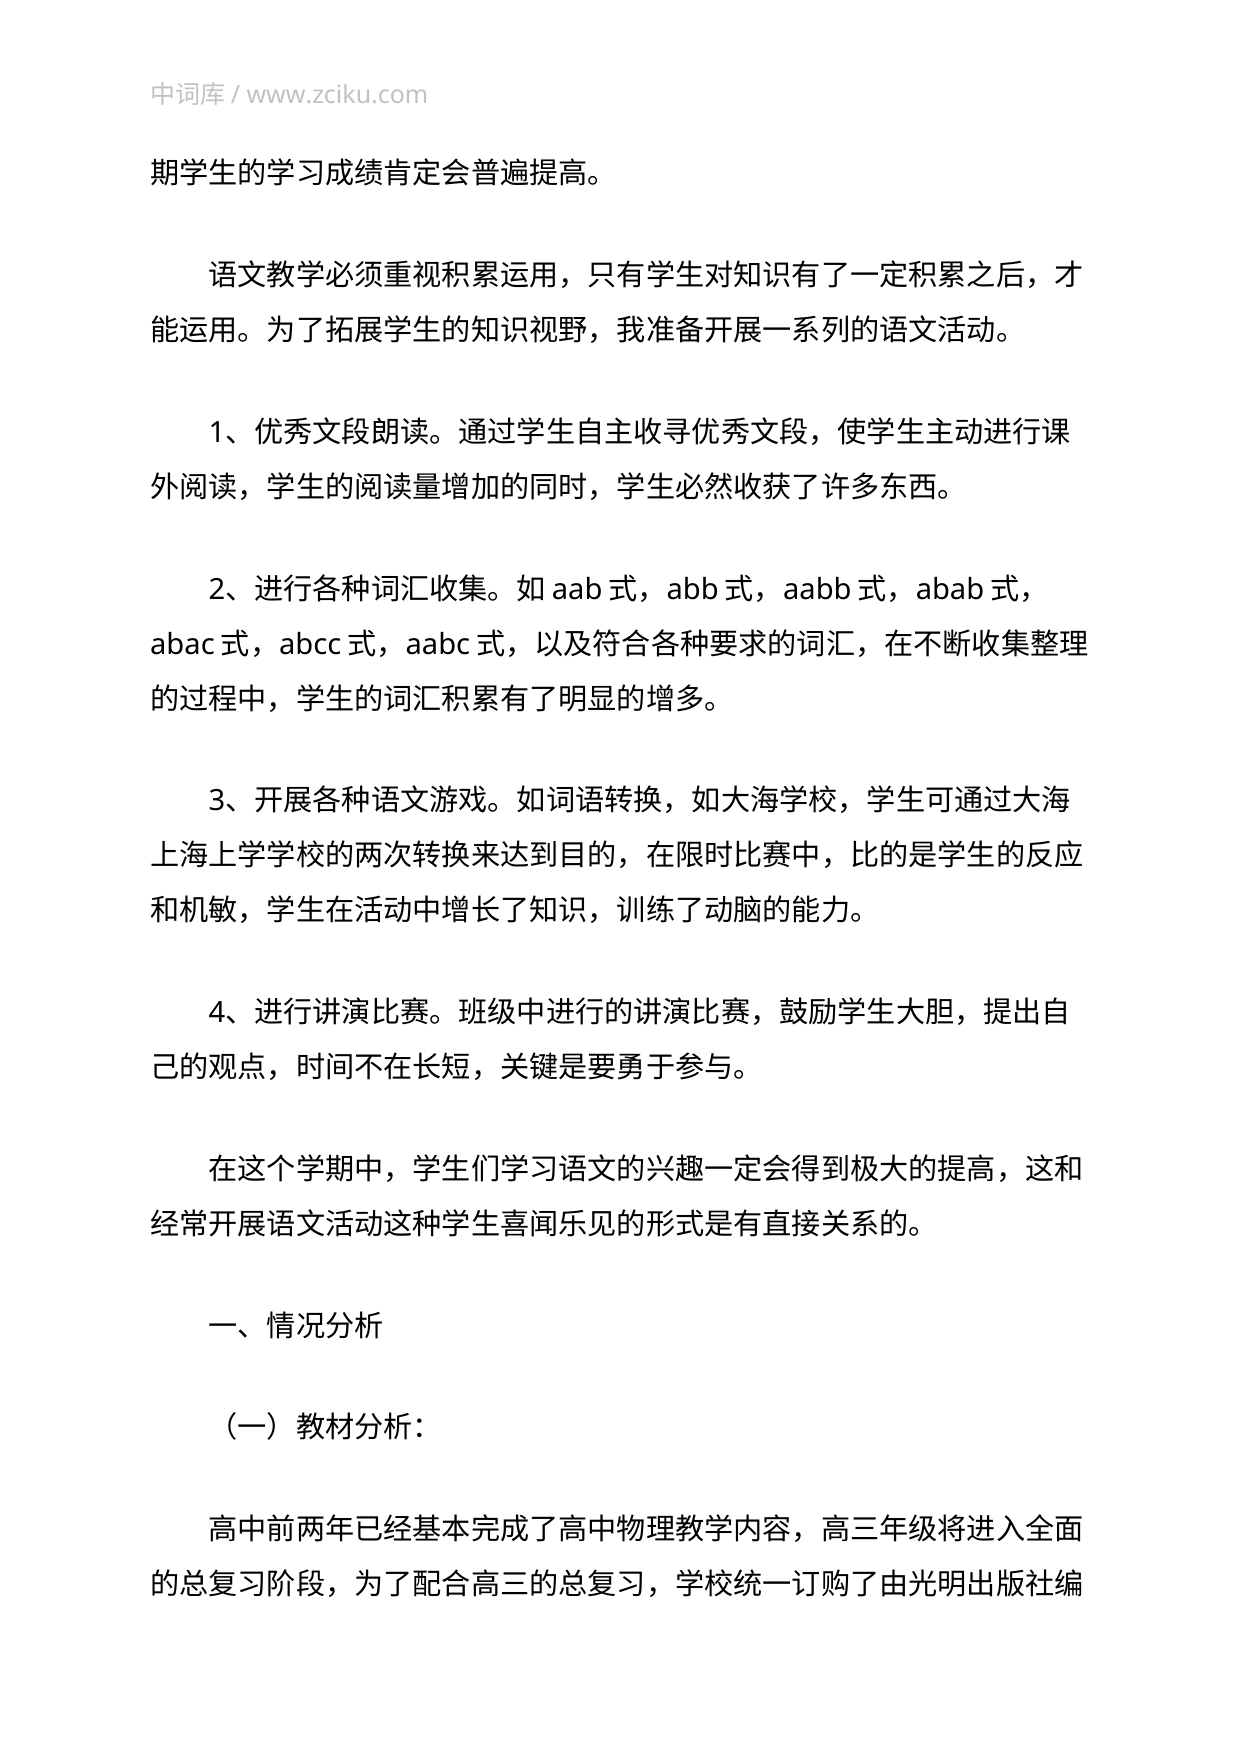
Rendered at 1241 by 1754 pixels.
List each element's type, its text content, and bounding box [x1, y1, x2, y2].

text 3、开展各种语文游戏。如词语转换，如大海学校，学生可通过大海上海上学学校的两次转换来达到目的，在限时比赛中，比的是学生的反应和机敏，学生在活动中增长了知识，训练了动脑的能力。 [150, 777, 1090, 929]
text 语文教学必须重视积累运用，只有学生对知识有了一定积累之后，才能运用。为了拓展学生的知识视野，我准备开展一系列的语文活动。 [150, 252, 1090, 349]
text （一）教材分析： [150, 1404, 1090, 1446]
text 4、进行讲演比赛。班级中进行的讲演比赛，鼓励学生大胆，提出自己的观点，时间不在长短，关键是要勇于参与。 [150, 989, 1090, 1086]
text 在这个学期中，学生们学习语文的兴趣一定会得到极大的提高，这和经常开展语文活动这种学生喜闻乐见的形式是有直接关系的。 [150, 1145, 1090, 1243]
text 一、情况分析 [150, 1302, 1090, 1344]
text 1、优秀文段朗读。通过学生自主收寻优秀文段，使学生主动进行课外阅读，学生的阅读量增加的同时，学生必然收获了许多东西。 [150, 408, 1090, 506]
text 2、进行各种词汇收集。如aab式，abb式，aabb式，abab式，abac式，abcc式，aabc式，以及符合各种要求的词汇，在不断收集整理的过程中，学生的词汇积累有了明显的增多。 [150, 565, 1090, 717]
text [150, 1506, 1090, 1603]
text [150, 150, 1090, 192]
